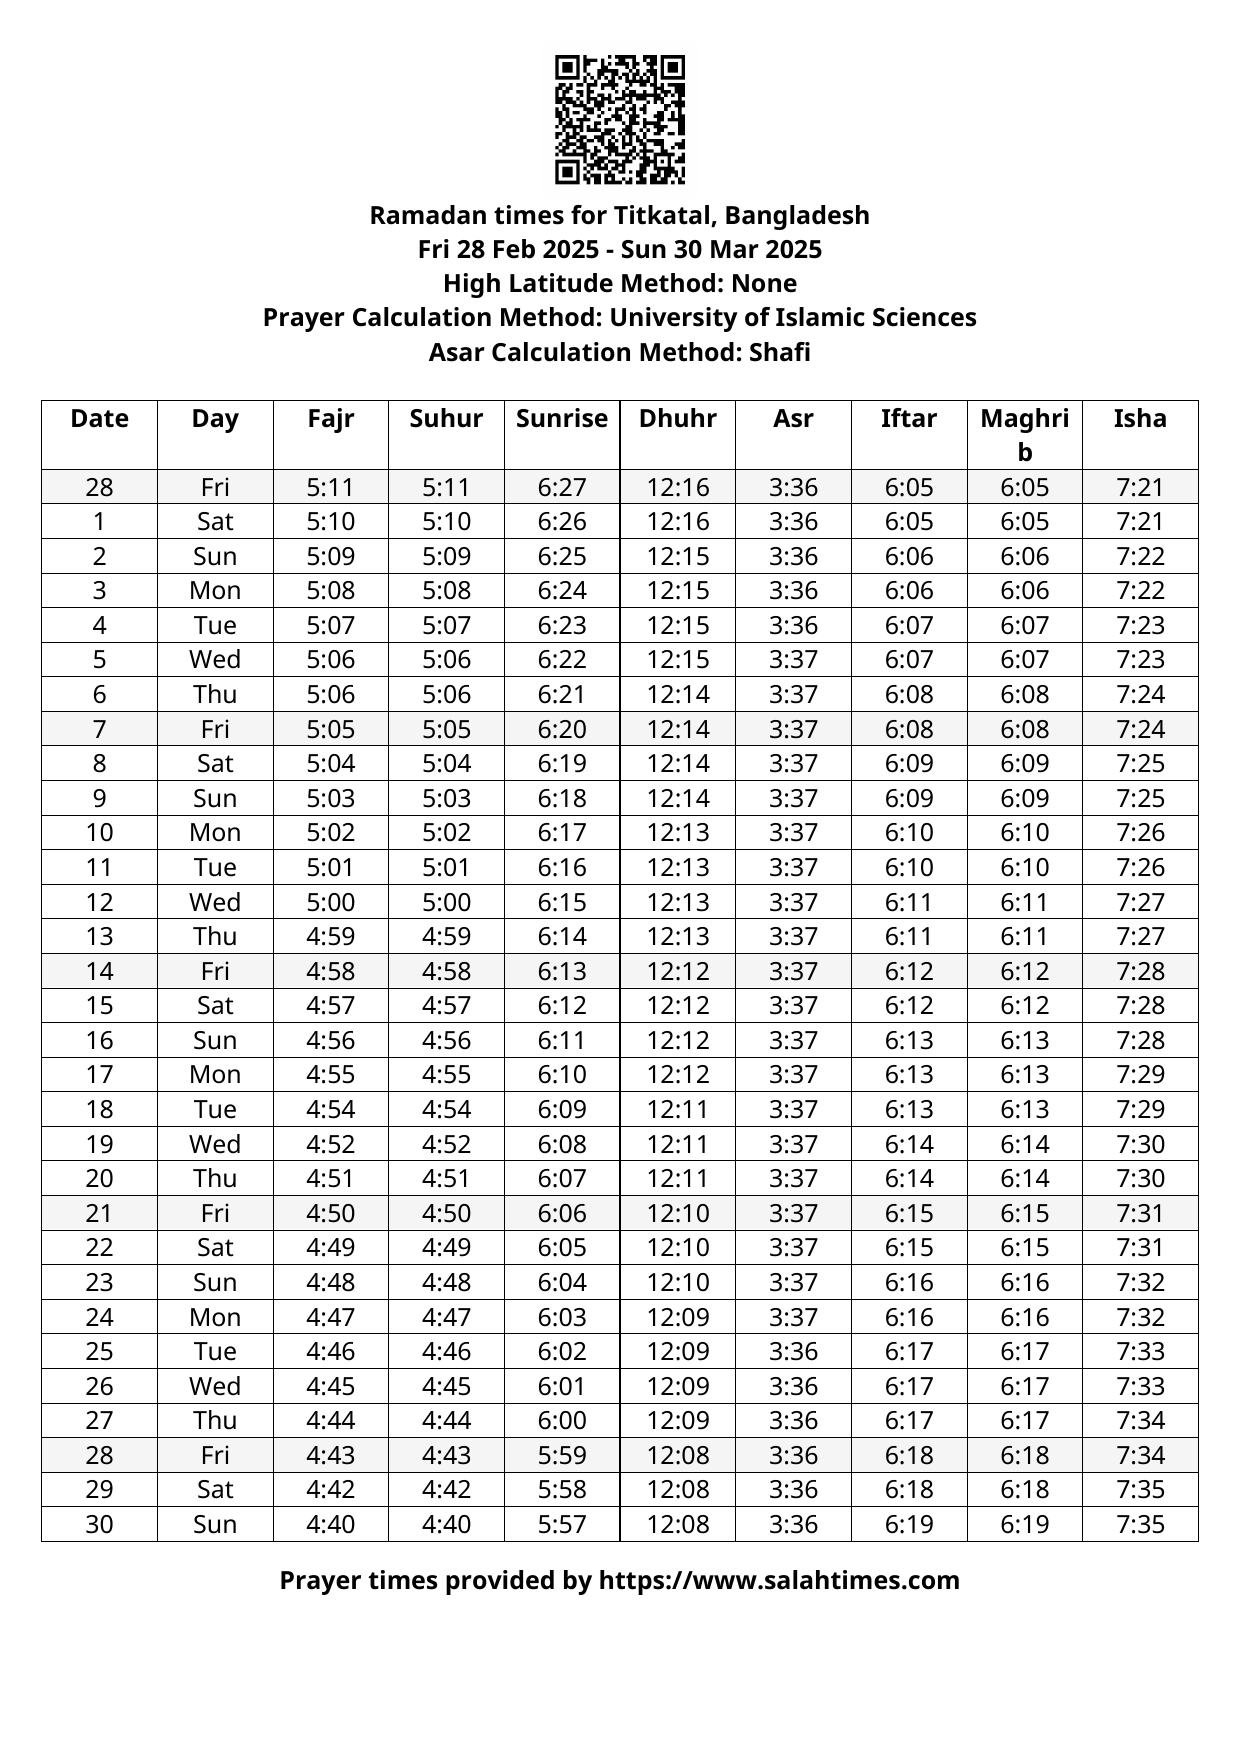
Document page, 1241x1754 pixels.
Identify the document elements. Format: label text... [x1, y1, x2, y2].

table_cell 7:27 [1083, 919, 1198, 953]
table_cell 4:52 [389, 1127, 504, 1160]
table_cell 6:12 [968, 989, 1082, 1022]
table_cell Sat [158, 746, 273, 780]
table_cell 6:10 [968, 816, 1082, 849]
table_cell 6:20 [505, 712, 619, 745]
text Prayer Calculation Method: University of Islamic Sciences [42, 300, 1198, 334]
table_cell Sat [158, 989, 273, 1022]
table_cell 6:05 [852, 504, 967, 538]
table_cell 6:03 [505, 1300, 619, 1333]
table_cell 12:14 [621, 746, 735, 780]
table_cell 6:06 [968, 574, 1082, 607]
table_cell 6:24 [505, 574, 619, 607]
table_cell 12:14 [621, 781, 735, 814]
table_cell 7:35 [1083, 1507, 1198, 1541]
table_cell 3:37 [736, 1265, 851, 1299]
table_cell 4:54 [389, 1092, 504, 1126]
table_cell 5:00 [274, 885, 388, 918]
table_cell 5:58 [505, 1473, 619, 1506]
table_header Isha [1083, 401, 1198, 469]
table_cell Tue [158, 850, 273, 884]
table_cell Thu [158, 677, 273, 711]
table_cell Tue [158, 1092, 273, 1126]
table_cell 6:15 [852, 1196, 967, 1229]
table_cell 6:15 [968, 1196, 1082, 1229]
table_cell 7:34 [1083, 1404, 1198, 1437]
table_cell 6:12 [968, 954, 1082, 987]
table_cell 6:00 [505, 1404, 619, 1437]
table_cell 3:36 [736, 470, 851, 503]
table_cell 3:37 [736, 677, 851, 711]
table_cell 12:14 [621, 677, 735, 711]
table_cell 6:07 [852, 608, 967, 642]
table_cell 4:43 [274, 1438, 388, 1472]
table_cell 6:13 [852, 1092, 967, 1126]
table_cell Mon [158, 574, 273, 607]
table_cell 4:55 [274, 1058, 388, 1091]
table_cell 6:11 [505, 1023, 619, 1057]
table_cell 3:37 [736, 643, 851, 676]
table_cell 20 [42, 1161, 157, 1195]
table_cell 12:11 [621, 1127, 735, 1160]
table_cell Fri [158, 1438, 273, 1472]
table_cell Mon [158, 1300, 273, 1333]
table_cell 6:12 [505, 989, 619, 1022]
table_cell 4:50 [274, 1196, 388, 1229]
table_cell 3 [42, 574, 157, 607]
table_cell 4:48 [389, 1265, 504, 1299]
table_cell 6:08 [505, 1127, 619, 1160]
table_cell 6:11 [852, 885, 967, 918]
table_cell Sun [158, 1507, 273, 1541]
text Ramadan times for Titkatal, Bangladesh [42, 198, 1198, 232]
table_cell 6:12 [852, 989, 967, 1022]
table_cell 7:28 [1083, 954, 1198, 987]
table_cell 5:01 [389, 850, 504, 884]
table_cell 3:37 [736, 954, 851, 987]
text Prayer times provided by https://www.salahtimes.com [42, 1563, 1198, 1597]
table_cell 12:10 [621, 1265, 735, 1299]
table_cell Sat [158, 1473, 273, 1506]
table_cell 7:29 [1083, 1092, 1198, 1126]
table_cell 3:37 [736, 1161, 851, 1195]
table_cell 12:08 [621, 1507, 735, 1541]
table_cell 3:37 [736, 989, 851, 1022]
table_cell 6:26 [505, 504, 619, 538]
table_cell 6:14 [852, 1127, 967, 1160]
table_cell 7:30 [1083, 1161, 1198, 1195]
table_cell 6:06 [852, 539, 967, 572]
table_cell 12:09 [621, 1404, 735, 1437]
table_cell 10 [42, 816, 157, 849]
table_cell 6:14 [968, 1127, 1082, 1160]
table_cell 6:13 [968, 1058, 1082, 1091]
table_cell 5:10 [274, 504, 388, 538]
table_cell 7:27 [1083, 885, 1198, 918]
table_cell 1 [42, 504, 157, 538]
table_cell Fri [158, 470, 273, 503]
table_cell 28 [42, 1438, 157, 1472]
table_cell 3:37 [736, 1058, 851, 1091]
table_cell Sun [158, 1023, 273, 1057]
table_cell 6:14 [505, 919, 619, 953]
table_cell 3:37 [736, 712, 851, 745]
table_cell 7:29 [1083, 1058, 1198, 1091]
table_cell 7:30 [1083, 1127, 1198, 1160]
table_cell 6:17 [505, 816, 619, 849]
table_cell 6:05 [852, 470, 967, 503]
table_cell 5:11 [274, 470, 388, 503]
table_cell 11 [42, 850, 157, 884]
table_cell 29 [42, 1473, 157, 1506]
table_cell 6:15 [968, 1231, 1082, 1264]
text Asar Calculation Method: Shafi [42, 334, 1198, 368]
table_cell Sat [158, 1231, 273, 1264]
table_cell Sat [158, 504, 273, 538]
table_cell 9 [42, 781, 157, 814]
table_cell 12:15 [621, 643, 735, 676]
table_cell 4:43 [389, 1438, 504, 1472]
table_cell 7:32 [1083, 1300, 1198, 1333]
table_header Sunrise [505, 401, 619, 469]
table_cell 5:07 [389, 608, 504, 642]
table_cell 6:23 [505, 608, 619, 642]
table_cell 12:11 [621, 1161, 735, 1195]
table_cell 5:09 [274, 539, 388, 572]
table_cell Sun [158, 781, 273, 814]
table_cell 5:03 [389, 781, 504, 814]
table_cell 6:09 [968, 746, 1082, 780]
table_cell 6:27 [505, 470, 619, 503]
table_cell 14 [42, 954, 157, 987]
table_cell 5:07 [274, 608, 388, 642]
table_header Day [158, 401, 273, 469]
table_cell 3:37 [736, 1196, 851, 1229]
table_cell 5:03 [274, 781, 388, 814]
table_header Date [42, 401, 157, 469]
table_cell 12:14 [621, 712, 735, 745]
table_cell 5:02 [389, 816, 504, 849]
table_cell 4:52 [274, 1127, 388, 1160]
table_cell 5:57 [505, 1507, 619, 1541]
table_cell 6:10 [852, 816, 967, 849]
table_cell 4:44 [274, 1404, 388, 1437]
table_cell 4:57 [389, 989, 504, 1022]
table_cell 3:37 [736, 885, 851, 918]
table_cell Thu [158, 1161, 273, 1195]
table_cell 6:16 [968, 1300, 1082, 1333]
table_cell 7:26 [1083, 850, 1198, 884]
table_cell 4:58 [274, 954, 388, 987]
table_cell 6:16 [852, 1265, 967, 1299]
table_cell 4:40 [274, 1507, 388, 1541]
table_cell 4:58 [389, 954, 504, 987]
table_cell 5:06 [389, 677, 504, 711]
table_cell 6:18 [968, 1438, 1082, 1472]
table_cell 6:19 [852, 1507, 967, 1541]
table_cell 4:45 [389, 1369, 504, 1402]
table_cell 3:36 [736, 504, 851, 538]
table_cell 12:16 [621, 470, 735, 503]
table_header Asr [736, 401, 851, 469]
table_cell Tue [158, 1334, 273, 1368]
table_cell 7:21 [1083, 504, 1198, 538]
table_cell 4:42 [274, 1473, 388, 1506]
table_cell 6:09 [852, 781, 967, 814]
table_cell 4:42 [389, 1473, 504, 1506]
table_cell 12 [42, 885, 157, 918]
table_cell 5:04 [389, 746, 504, 780]
table_cell 19 [42, 1127, 157, 1160]
table_cell 6:18 [852, 1438, 967, 1472]
table_cell 3:37 [736, 816, 851, 849]
table_cell 6:18 [852, 1473, 967, 1506]
table_cell 7:33 [1083, 1369, 1198, 1402]
table_cell 4:47 [389, 1300, 504, 1333]
table_cell 4:56 [389, 1023, 504, 1057]
table_cell 6:14 [852, 1161, 967, 1195]
table_cell 23 [42, 1265, 157, 1299]
table_cell 6:13 [505, 954, 619, 987]
table_cell 3:36 [736, 1507, 851, 1541]
table_cell 4:49 [389, 1231, 504, 1264]
table_cell 12:11 [621, 1092, 735, 1126]
table_cell Thu [158, 1404, 273, 1437]
table_cell 6:05 [505, 1231, 619, 1264]
table_cell 12:10 [621, 1196, 735, 1229]
table_cell 12:08 [621, 1473, 735, 1506]
table_cell 21 [42, 1196, 157, 1229]
table_cell 3:36 [736, 1369, 851, 1402]
table_cell 7:31 [1083, 1196, 1198, 1229]
table_cell 6:18 [505, 781, 619, 814]
table_cell 12:15 [621, 608, 735, 642]
table_cell 3:36 [736, 1473, 851, 1506]
table_cell 6:17 [968, 1369, 1082, 1402]
table_cell 22 [42, 1231, 157, 1264]
table_cell 3:36 [736, 1334, 851, 1368]
table_cell 3:37 [736, 746, 851, 780]
table_cell 3:37 [736, 1127, 851, 1160]
table_cell 16 [42, 1023, 157, 1057]
table_cell 4:47 [274, 1300, 388, 1333]
table_cell 5:05 [274, 712, 388, 745]
table_cell 12:13 [621, 885, 735, 918]
table_cell Thu [158, 919, 273, 953]
table_cell 7:21 [1083, 470, 1198, 503]
table_cell Tue [158, 608, 273, 642]
table_cell 4:50 [389, 1196, 504, 1229]
table_cell 7:24 [1083, 677, 1198, 711]
table_cell 6:05 [968, 504, 1082, 538]
table_cell 3:36 [736, 1404, 851, 1437]
table_cell 4:49 [274, 1231, 388, 1264]
table_cell 18 [42, 1092, 157, 1126]
table_header Iftar [852, 401, 967, 469]
table_cell Mon [158, 1058, 273, 1091]
table_cell 6:08 [968, 677, 1082, 711]
table_cell 6:21 [505, 677, 619, 711]
table_cell 3:36 [736, 574, 851, 607]
table_cell 7:28 [1083, 1023, 1198, 1057]
table_cell 6:10 [505, 1058, 619, 1091]
table_cell 8 [42, 746, 157, 780]
table_cell 5:06 [389, 643, 504, 676]
table_cell 12:12 [621, 954, 735, 987]
table_cell 5:02 [274, 816, 388, 849]
table_cell 7:25 [1083, 746, 1198, 780]
table_cell 7:25 [1083, 781, 1198, 814]
table_cell 3:37 [736, 1231, 851, 1264]
table_cell 6:10 [852, 850, 967, 884]
table_cell 4:40 [389, 1507, 504, 1541]
table_cell 4:48 [274, 1265, 388, 1299]
table_cell 6:13 [852, 1023, 967, 1057]
table_cell 7:22 [1083, 539, 1198, 572]
table_cell Fri [158, 1196, 273, 1229]
table_cell 5:00 [389, 885, 504, 918]
table_cell 3:37 [736, 850, 851, 884]
table_cell 6:04 [505, 1265, 619, 1299]
table_cell 7:23 [1083, 643, 1198, 676]
table_cell 6:15 [852, 1231, 967, 1264]
table_cell Wed [158, 643, 273, 676]
table_cell 7:35 [1083, 1473, 1198, 1506]
table_cell 3:37 [736, 919, 851, 953]
table_cell 5:01 [274, 850, 388, 884]
table_cell Wed [158, 1127, 273, 1160]
table_cell 12:13 [621, 850, 735, 884]
table_cell 6:12 [852, 954, 967, 987]
table_cell 6:17 [852, 1334, 967, 1368]
table_cell 6:06 [852, 574, 967, 607]
table_cell 4:46 [389, 1334, 504, 1368]
table_cell 4:51 [389, 1161, 504, 1195]
table_cell 13 [42, 919, 157, 953]
table_cell 5:59 [505, 1438, 619, 1472]
table_cell 12:09 [621, 1369, 735, 1402]
table_cell 6:13 [852, 1058, 967, 1091]
table_cell 4 [42, 608, 157, 642]
table_header Suhur [389, 401, 504, 469]
table_cell 6:17 [852, 1369, 967, 1402]
table_cell Mon [158, 816, 273, 849]
table_cell Sun [158, 1265, 273, 1299]
table_cell 6:18 [968, 1473, 1082, 1506]
table_cell 3:37 [736, 1092, 851, 1126]
table_cell 5:04 [274, 746, 388, 780]
table_cell 3:37 [736, 1300, 851, 1333]
table_cell 6:07 [505, 1161, 619, 1195]
table_cell Wed [158, 1369, 273, 1402]
table_cell 12:09 [621, 1334, 735, 1368]
table_cell 6:17 [968, 1404, 1082, 1437]
table_cell 6:07 [968, 608, 1082, 642]
table_cell 6:09 [968, 781, 1082, 814]
table_cell 6:16 [852, 1300, 967, 1333]
table_cell 4:44 [389, 1404, 504, 1437]
table_cell 12:15 [621, 574, 735, 607]
table_cell 12:09 [621, 1300, 735, 1333]
text High Latitude Method: None [42, 266, 1198, 300]
table_cell 6:19 [968, 1507, 1082, 1541]
table_cell 12:08 [621, 1438, 735, 1472]
table_cell 12:12 [621, 1058, 735, 1091]
table_cell 3:36 [736, 608, 851, 642]
table_cell 6:08 [968, 712, 1082, 745]
table_cell 7:34 [1083, 1438, 1198, 1472]
text Fri 28 Feb 2025 - Sun 30 Mar 2025 [42, 232, 1198, 266]
table_cell Fri [158, 954, 273, 987]
table_cell 6:17 [968, 1334, 1082, 1368]
table_cell 27 [42, 1404, 157, 1437]
table_cell 6:11 [968, 919, 1082, 953]
table_cell 6:14 [968, 1161, 1082, 1195]
table_cell 6:16 [968, 1265, 1082, 1299]
table_cell 5:08 [389, 574, 504, 607]
table_cell 12:13 [621, 816, 735, 849]
table_cell 6:09 [852, 746, 967, 780]
table_cell 4:46 [274, 1334, 388, 1368]
table_cell 6:08 [852, 712, 967, 745]
table_cell 6:15 [505, 885, 619, 918]
table_cell 7:32 [1083, 1265, 1198, 1299]
table_cell 7:22 [1083, 574, 1198, 607]
table_cell 6:11 [852, 919, 967, 953]
table_cell 6 [42, 677, 157, 711]
table_cell 4:59 [274, 919, 388, 953]
table_cell 12:12 [621, 989, 735, 1022]
table_cell 4:59 [389, 919, 504, 953]
table_cell Fri [158, 712, 273, 745]
table_cell 6:17 [852, 1404, 967, 1437]
table_cell 6:06 [505, 1196, 619, 1229]
table_cell 6:16 [505, 850, 619, 884]
table_cell 15 [42, 989, 157, 1022]
table_cell 7:24 [1083, 712, 1198, 745]
table_cell 5:05 [389, 712, 504, 745]
table_cell 5:08 [274, 574, 388, 607]
table_cell 7:31 [1083, 1231, 1198, 1264]
table_cell 4:45 [274, 1369, 388, 1402]
table_cell 3:37 [736, 781, 851, 814]
table_cell 6:22 [505, 643, 619, 676]
table_cell 26 [42, 1369, 157, 1402]
table_cell 6:10 [968, 850, 1082, 884]
table_cell 12:13 [621, 919, 735, 953]
table_cell 7:28 [1083, 989, 1198, 1022]
table_cell 7:26 [1083, 816, 1198, 849]
table_cell 4:51 [274, 1161, 388, 1195]
table_cell 5:11 [389, 470, 504, 503]
table_cell 30 [42, 1507, 157, 1541]
table_header Fajr [274, 401, 388, 469]
table_cell 4:56 [274, 1023, 388, 1057]
table_cell 25 [42, 1334, 157, 1368]
table_cell 6:13 [968, 1092, 1082, 1126]
table_cell 6:08 [852, 677, 967, 711]
table_cell 5:09 [389, 539, 504, 572]
table_cell 6:06 [968, 539, 1082, 572]
table_cell 3:36 [736, 539, 851, 572]
table_cell 6:11 [968, 885, 1082, 918]
table_cell 12:10 [621, 1231, 735, 1264]
table_cell 5:06 [274, 677, 388, 711]
table_cell 3:37 [736, 1023, 851, 1057]
table_cell 3:36 [736, 1438, 851, 1472]
table_cell 5 [42, 643, 157, 676]
table_cell Sun [158, 539, 273, 572]
picture [542, 41, 699, 198]
table_cell Wed [158, 885, 273, 918]
table_cell 6:09 [505, 1092, 619, 1126]
table_cell 4:57 [274, 989, 388, 1022]
table_cell 7:33 [1083, 1334, 1198, 1368]
table_cell 5:06 [274, 643, 388, 676]
table_cell 6:05 [968, 470, 1082, 503]
table_cell 6:19 [505, 746, 619, 780]
table_cell 17 [42, 1058, 157, 1091]
table_cell 4:55 [389, 1058, 504, 1091]
table_cell 12:12 [621, 1023, 735, 1057]
table_cell 6:07 [852, 643, 967, 676]
table_cell 6:02 [505, 1334, 619, 1368]
table_cell 4:54 [274, 1092, 388, 1126]
table_cell 12:15 [621, 539, 735, 572]
table_cell 12:16 [621, 504, 735, 538]
table_cell 6:07 [968, 643, 1082, 676]
table_cell 5:10 [389, 504, 504, 538]
table_header Dhuhr [621, 401, 735, 469]
table_cell 6:01 [505, 1369, 619, 1402]
table_cell 7:23 [1083, 608, 1198, 642]
table_cell 6:25 [505, 539, 619, 572]
table_cell 2 [42, 539, 157, 572]
table_cell 7 [42, 712, 157, 745]
table_header Maghrib [968, 401, 1082, 469]
table_cell 24 [42, 1300, 157, 1333]
table_cell 6:13 [968, 1023, 1082, 1057]
table_cell 28 [42, 470, 157, 503]
